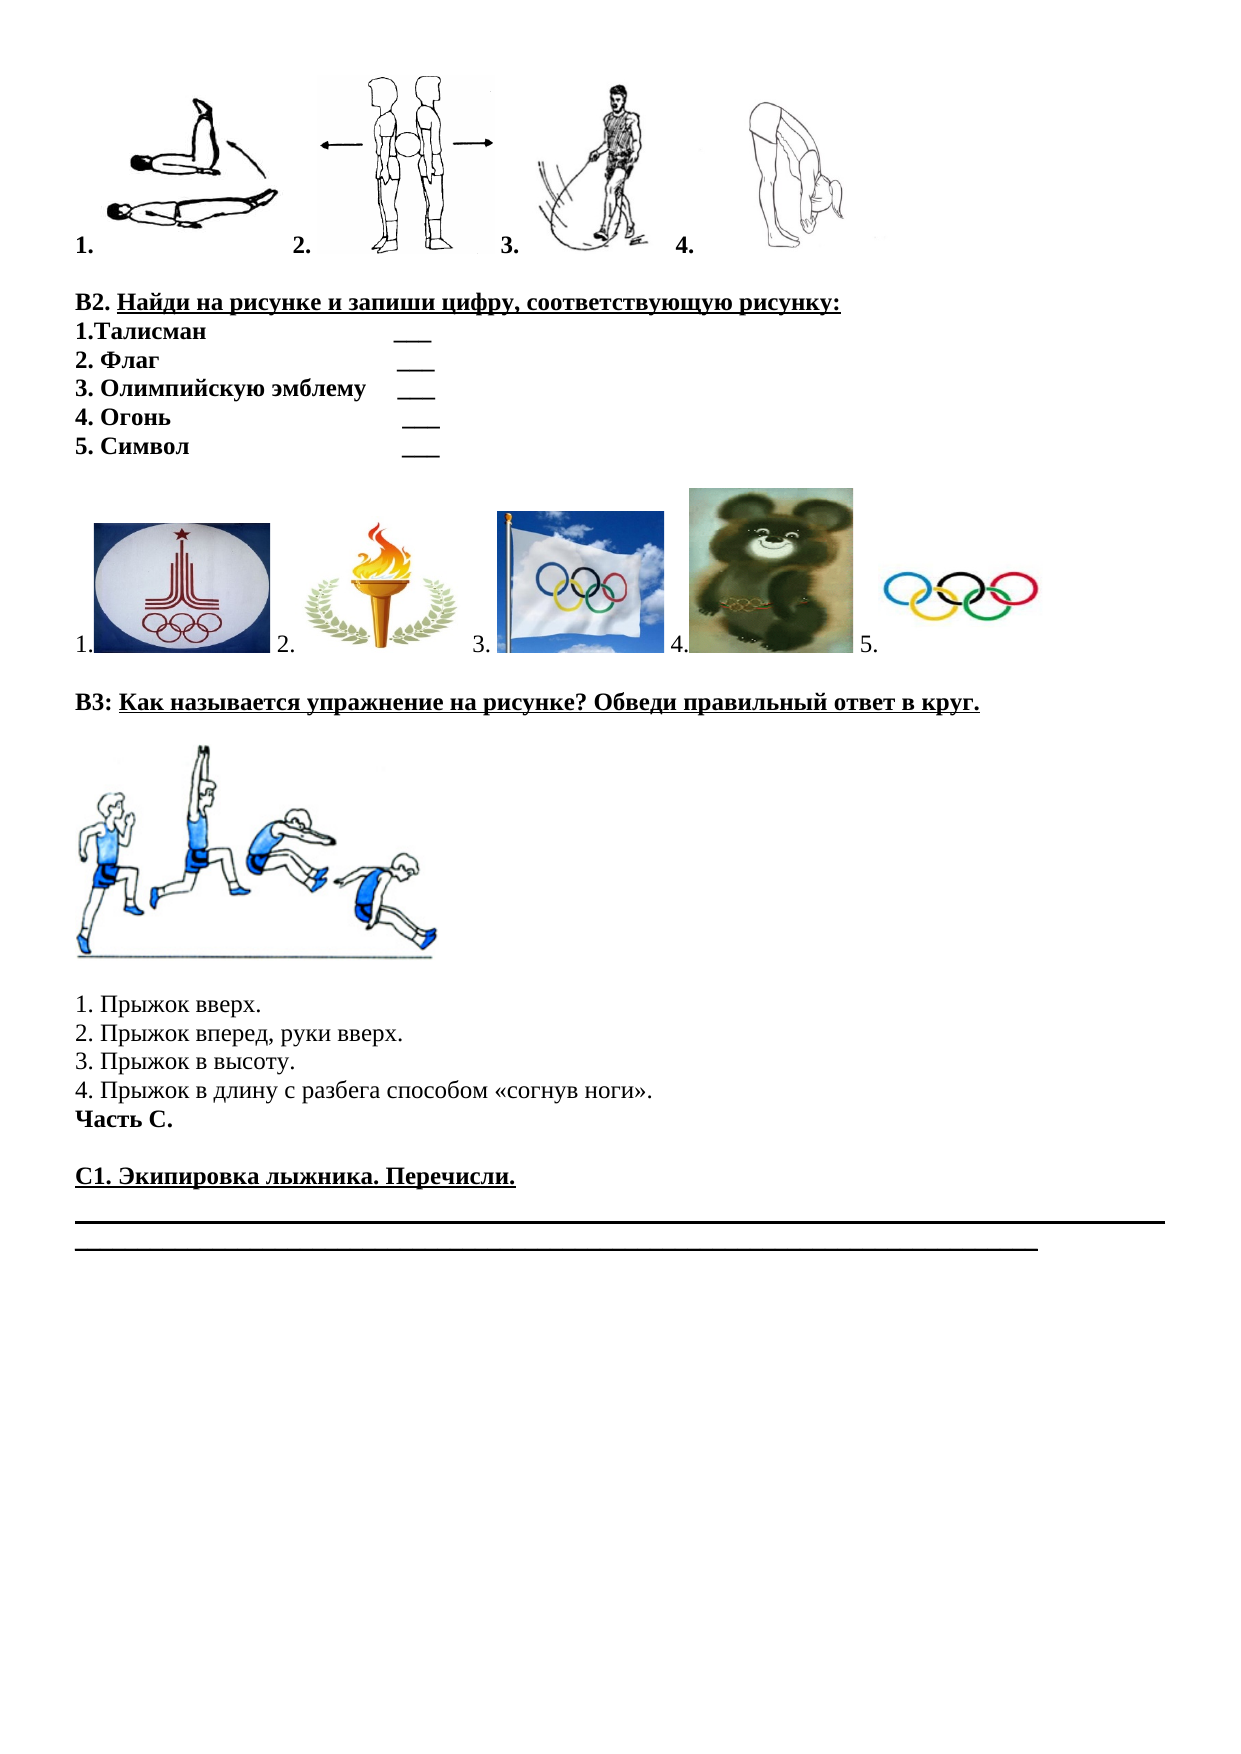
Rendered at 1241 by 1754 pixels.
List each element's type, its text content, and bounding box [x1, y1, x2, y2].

text 4. Огонь ___ [75, 402, 1165, 431]
text С1. Экипировка лыжника. Перечисли. [75, 1161, 1165, 1190]
text 2. Флаг ___ [75, 345, 1165, 373]
text 4. Прыжок в длину с разбега способом «согнув ноги». [75, 1075, 1165, 1104]
text 2. Прыжок вперед, руки вверх. [75, 1018, 1165, 1046]
picture [75, 744, 439, 961]
picture [519, 76, 670, 254]
picture [878, 540, 1043, 653]
text В2. Найди на рисунке и запиши цифру, соответствующую рисунку: [75, 287, 1165, 316]
text _____________________________________________________________________________ [75, 1224, 1165, 1253]
text В3: Как называется упражнение на рисунке? Обведи правильный ответ в круг. [75, 687, 1165, 716]
picture [317, 75, 495, 254]
picture [93, 523, 271, 653]
picture [295, 516, 466, 653]
text 3. Прыжок в высоту. [75, 1046, 1165, 1075]
text 5. Символ ___ [75, 431, 1165, 460]
text 3. Олимпийскую эмблему ___ [75, 373, 1165, 402]
picture [93, 90, 287, 254]
picture [694, 93, 894, 254]
picture [689, 488, 854, 653]
text 1.Талисман ___ [75, 316, 1165, 345]
text 1. Прыжок вверх. [75, 989, 1165, 1018]
picture [497, 511, 665, 653]
text Часть С. [75, 1104, 1165, 1133]
